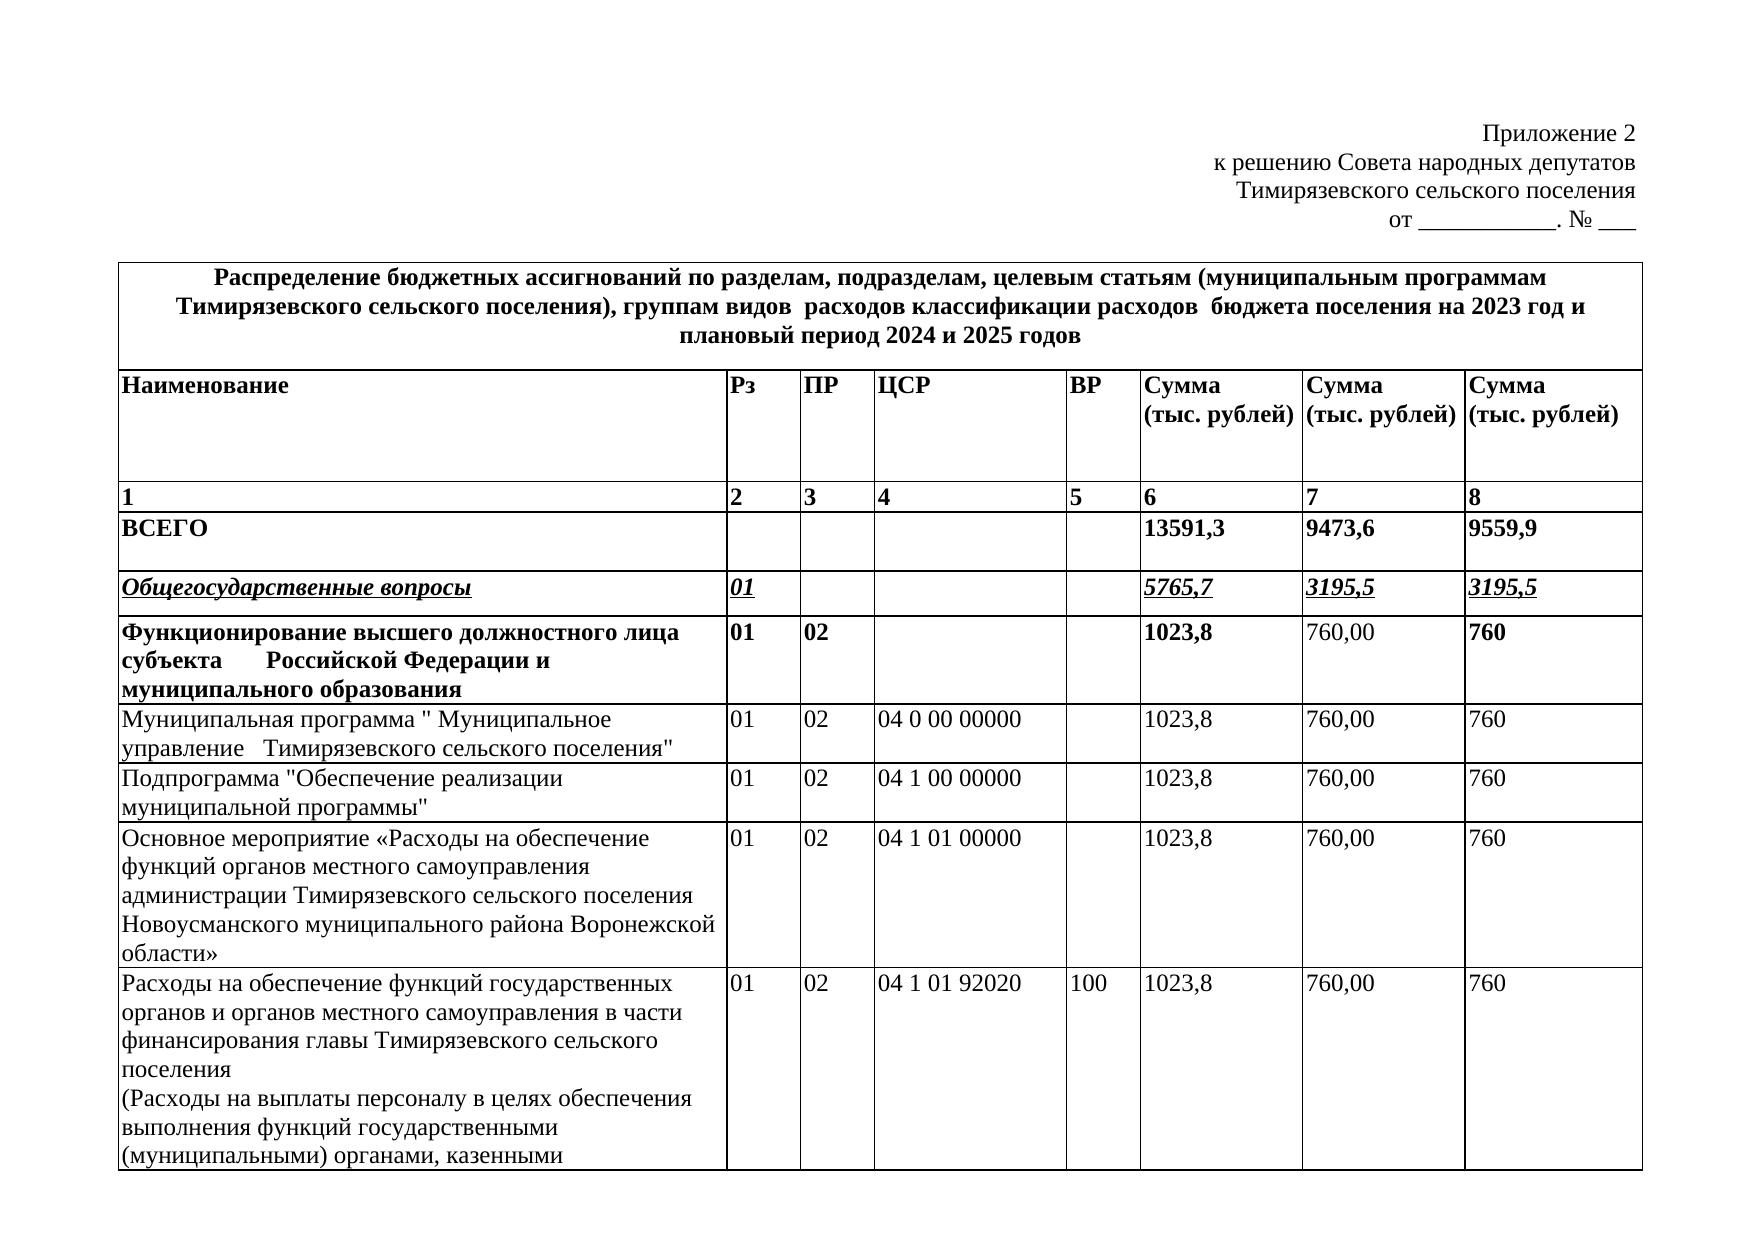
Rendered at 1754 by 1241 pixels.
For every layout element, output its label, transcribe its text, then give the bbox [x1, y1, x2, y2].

table_cell 8 [1466, 482, 1642, 511]
table_cell 02 [801, 968, 874, 1169]
table_cell 4 [875, 482, 1066, 511]
table_cell 2 [728, 482, 800, 511]
text Приложение 2 [118, 118, 1636, 147]
table_cell 13591,3 [1141, 513, 1302, 570]
table_header Распределение бюджетных ассигнований по разделам, подразделам, целевым статьям (муниципальным программам Тимирязевского сельского поселения), группам видов расходов классификации расходов бюджета поселения на 2023 год и плановый период 2024 и 2025 годов [119, 263, 1642, 369]
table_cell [119, 968, 726, 1169]
table_cell 3 [801, 482, 874, 511]
table_cell 1023,8 [1141, 705, 1302, 762]
table_cell 760 [1466, 968, 1642, 1169]
table_cell 01 [728, 572, 800, 615]
table_cell Основное мероприятие «Расходы на обеспечение функций органов местного самоуправления администрации Тимирязевского сельского поселения Новоусманского муниципального района Воронежской области» [119, 823, 726, 966]
table_cell 02 [801, 705, 874, 762]
table_cell 760 [1466, 617, 1642, 703]
table_cell 9473,6 [1303, 513, 1464, 570]
table_cell [1067, 617, 1140, 703]
table_cell [728, 513, 800, 570]
table_cell 1023,8 [1141, 823, 1302, 966]
table_cell Наименование [119, 371, 726, 481]
table_cell Сумма (тыс. рублей) [1303, 371, 1464, 481]
table_cell 5 [1067, 482, 1140, 511]
table_cell Функционирование высшего должностного лица субъекта Российской Федерации и муниципального образования [119, 617, 726, 703]
table_cell 760 [1466, 705, 1642, 762]
table_cell 760,00 [1303, 617, 1464, 703]
text Тимирязевского сельского поселения [118, 176, 1636, 204]
table_cell Подпрограмма "Обеспечение реализации муниципальной программы" [119, 764, 726, 821]
table_cell Муниципальная программа " Муниципальное управление Тимирязевского сельского поселения" [119, 705, 726, 762]
text от ___________. № ___ [118, 204, 1636, 233]
table_cell [801, 513, 874, 570]
table_cell 5765,7 [1141, 572, 1302, 615]
table_cell 3195,5 [1303, 572, 1464, 615]
table_cell Сумма (тыс. рублей) [1466, 371, 1642, 481]
table_cell 04 0 00 00000 [875, 705, 1066, 762]
table_cell 7 [1303, 482, 1464, 511]
table_cell [1067, 705, 1140, 762]
table_cell 760,00 [1303, 705, 1464, 762]
table_cell 1 [119, 482, 726, 511]
table_cell 02 [801, 823, 874, 966]
table_cell [875, 572, 1066, 615]
table_cell 04 1 01 92020 [875, 968, 1066, 1169]
table_cell ВСЕГО [119, 513, 726, 570]
table_cell 02 [801, 617, 874, 703]
table_cell 760 [1466, 764, 1642, 821]
text к решению Совета народных депутатов [118, 147, 1636, 176]
table_cell ПР [801, 371, 874, 481]
table_cell 3195,5 [1466, 572, 1642, 615]
table_cell Рз [728, 371, 800, 481]
table_cell 760 [1466, 823, 1642, 966]
table_cell 760,00 [1303, 968, 1464, 1169]
table_cell 01 [728, 705, 800, 762]
table_cell 1023,8 [1141, 968, 1302, 1169]
table_cell Сумма (тыс. рублей) [1141, 371, 1302, 481]
table_cell 1023,8 [1141, 617, 1302, 703]
table_cell 02 [801, 764, 874, 821]
table_cell [1067, 513, 1140, 570]
table_cell ЦСР [875, 371, 1066, 481]
table_cell ВР [1067, 371, 1140, 481]
table_cell 760,00 [1303, 823, 1464, 966]
table_cell [875, 617, 1066, 703]
table_cell [801, 572, 874, 615]
table_cell 100 [1067, 968, 1140, 1169]
table_cell 1023,8 [1141, 764, 1302, 821]
table_cell 6 [1141, 482, 1302, 511]
table_cell [875, 513, 1066, 570]
table_cell 04 1 00 00000 [875, 764, 1066, 821]
table_cell 9559,9 [1466, 513, 1642, 570]
table_cell [1067, 823, 1140, 966]
table_cell 760,00 [1303, 764, 1464, 821]
table_cell Общегосударственные вопросы [119, 572, 726, 615]
table_cell 01 [728, 764, 800, 821]
table_cell [1067, 572, 1140, 615]
table_cell 04 1 01 00000 [875, 823, 1066, 966]
table_cell 01 [728, 617, 800, 703]
table_cell 01 [728, 823, 800, 966]
table_cell 01 [728, 968, 800, 1169]
table_cell [1067, 764, 1140, 821]
